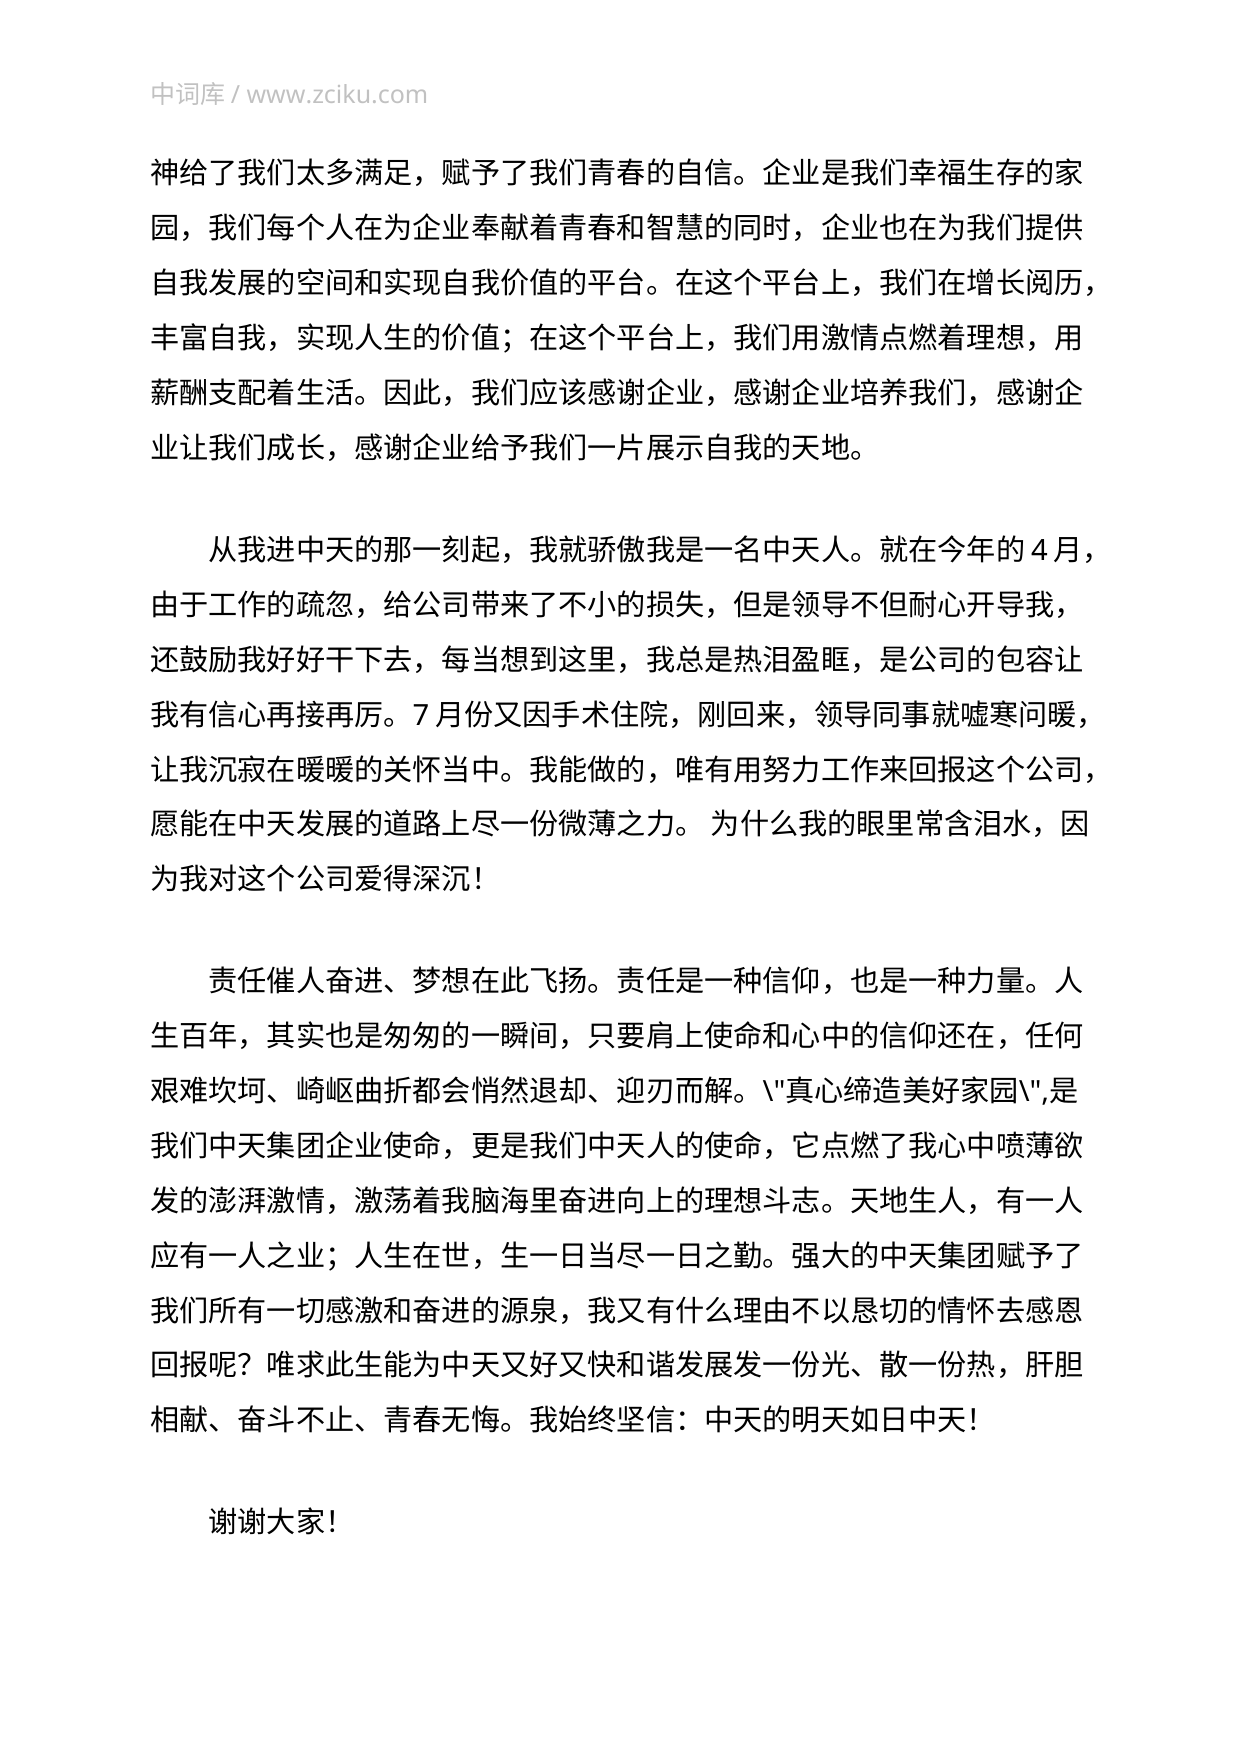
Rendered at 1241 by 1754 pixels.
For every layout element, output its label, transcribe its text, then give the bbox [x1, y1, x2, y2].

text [150, 150, 1090, 467]
text 谢谢大家！ [150, 1499, 1090, 1541]
text 责任催人奋进、梦想在此飞扬。责任是一种信仰，也是一种力量。人生百年，其实也是匆匆的一瞬间，只要肩上使命和心中的信仰还在，任何艰难坎坷、崎岖曲折都会悄然退却、迎刃而解。\"真心缔造美好家园\",是我们中天集团企业使命，更是我们中天人的使命，它点燃了我心中喷薄欲发的澎湃激情，激荡着我脑海里奋进向上的理想斗志。天地生人，有一人应有一人之业；人生在世，生一日当尽一日之勤。强大的中天集团赋予了我们所有一切感激和奋进的源泉，我又有什么理由不以恳切的情怀去感恩回报呢？唯求此生能为中天又好又快和谐发展发一份光、散一份热，肝胆相献、奋斗不止、青春无悔。我始终坚信：中天的明天如日中天！ [150, 958, 1090, 1439]
text 从我进中天的那一刻起，我就骄傲我是一名中天人。就在今年的4月，由于工作的疏忽，给公司带来了不小的损失，但是领导不但耐心开导我，还鼓励我好好干下去，每当想到这里，我总是热泪盈眶，是公司的包容让我有信心再接再厉。7月份又因手术住院，刚回来，领导同事就嘘寒问暖，让我沉寂在暖暖的关怀当中。我能做的，唯有用努力工作来回报这个公司，愿能在中天发展的道路上尽一份微薄之力。 为什么我的眼里常含泪水，因为我对这个公司爱得深沉！ [150, 526, 1090, 898]
